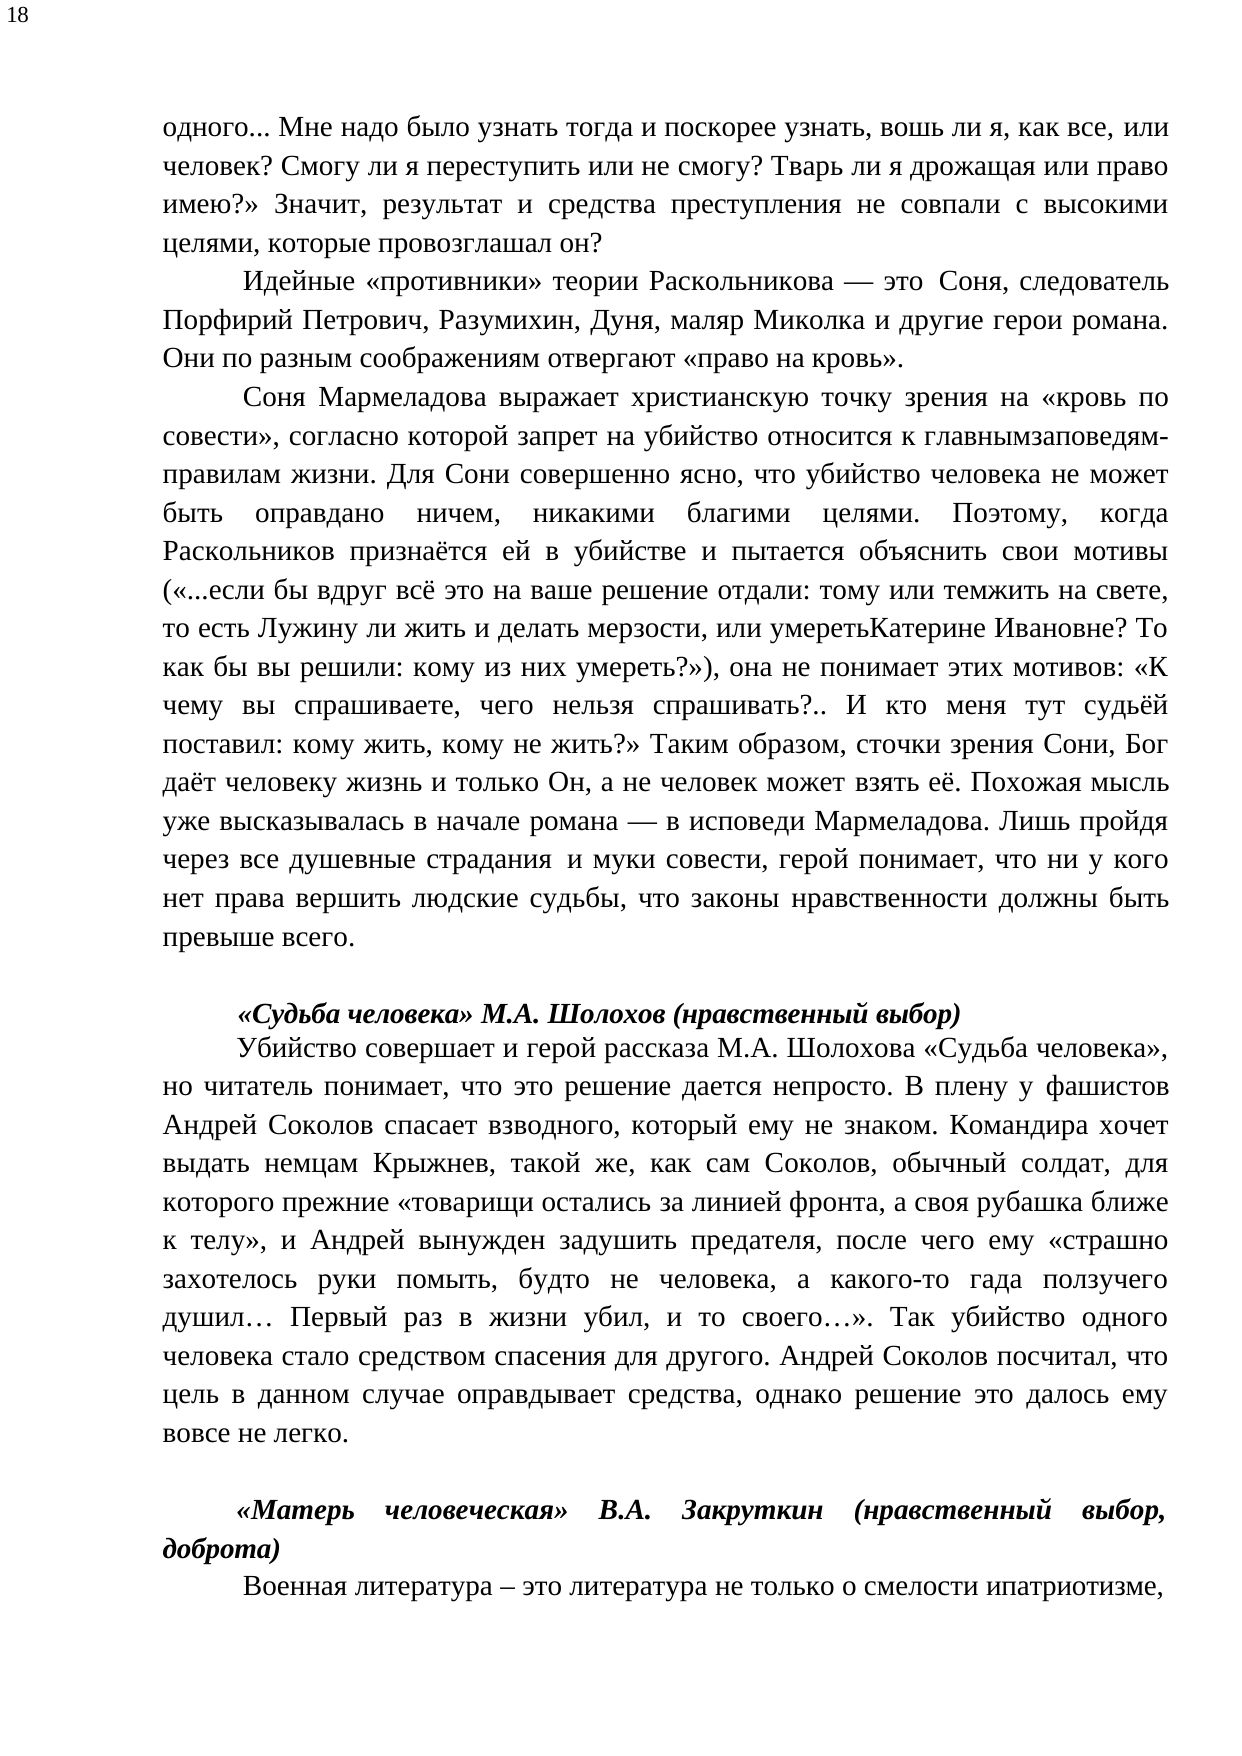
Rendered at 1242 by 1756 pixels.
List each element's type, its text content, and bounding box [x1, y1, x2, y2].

text одного... Мне надо было узнать тогда и поскорее узнать, вошь ли я, как все, или человек? Смогу ли я переступить или не смогу? Тварь ли я дрожащая или право имею?» Значит, результат и средства преступления не совпали с высокими целями, которые провозглашал он? [162, 109, 1169, 258]
text Идейные «противники» теории Раскольникова — это Соня, следователь Порфирий Петрович, Разумихин, Дуня, маляр Миколка и другие герои романа. Они по разным соображениям отвергают «право на кровь». [162, 263, 1169, 374]
subtitle «Матерь человеческая» В.А. Закруткин (нравственный выбор, доброта) [162, 1492, 1169, 1564]
text Убийство совершает и герой рассказа М.А. Шолохова «Судьба человека», но читатель понимает, что это решение дается непросто. В плену у фашистов Андрей Соколов спасает взводного, который ему не знаком. Командира хочет выдать немцам Крыжнев, такой же, как сам Соколов, обычный солдат, для которого прежние «товарищи остались за линией фронта, а своя рубашка ближе к телу», и Андрей вынужден задушить предателя, после чего ему «страшно захотелось руки помыть, будто не человека, а какого-то гада ползучего душил… Первый раз в жизни убил, и то своего…». Так убийство одного человека стало средством спасения для другого. Андрей Соколов посчитал, что цель в данном случае оправдывает средства, однако решение это далось ему вовсе не легко. [162, 1030, 1169, 1449]
text Военная литература – это литература не только о смелости ипатриотизме, [243, 1569, 1181, 1602]
subtitle «Судьба человека» М.А. Шолохов (нравственный выбор) [237, 997, 1181, 1030]
text Соня Мармеладова выражает христианскую точку зрения на «кровь по совести», согласно которой запрет на убийство относится к главнымзаповедям- правилам жизни. Для Сони совершенно ясно, что убийство человека не может быть оправдано ничем, никакими благими целями. Поэтому, когда Раскольников признаётся ей в убийстве и пытается объяснить свои мотивы («...если бы вдруг всё это на ваше решение отдали: тому или темжить на свете, то есть Лужину ли жить и делать мерзости, или умеретьКатерине Ивановне? То как бы вы решили: кому из них умереть?»), она не понимает этих мотивов: «К чему вы спрашиваете, чего нельзя спрашивать?.. И кто меня тут судьёй поставил: кому жить, кому не жить?» Таким образом, сточки зрения Сони, Бог даёт человеку жизнь и только Он, а не человек может взять её. Похожая мысль уже высказывалась в начале романа — в исповеди Мармеладова. Лишь пройдя через все душевные страдания и муки совести, герой понимает, что ни у кого нет права вершить людские судьбы, что законы нравственности должны быть превыше всего. [162, 379, 1169, 952]
